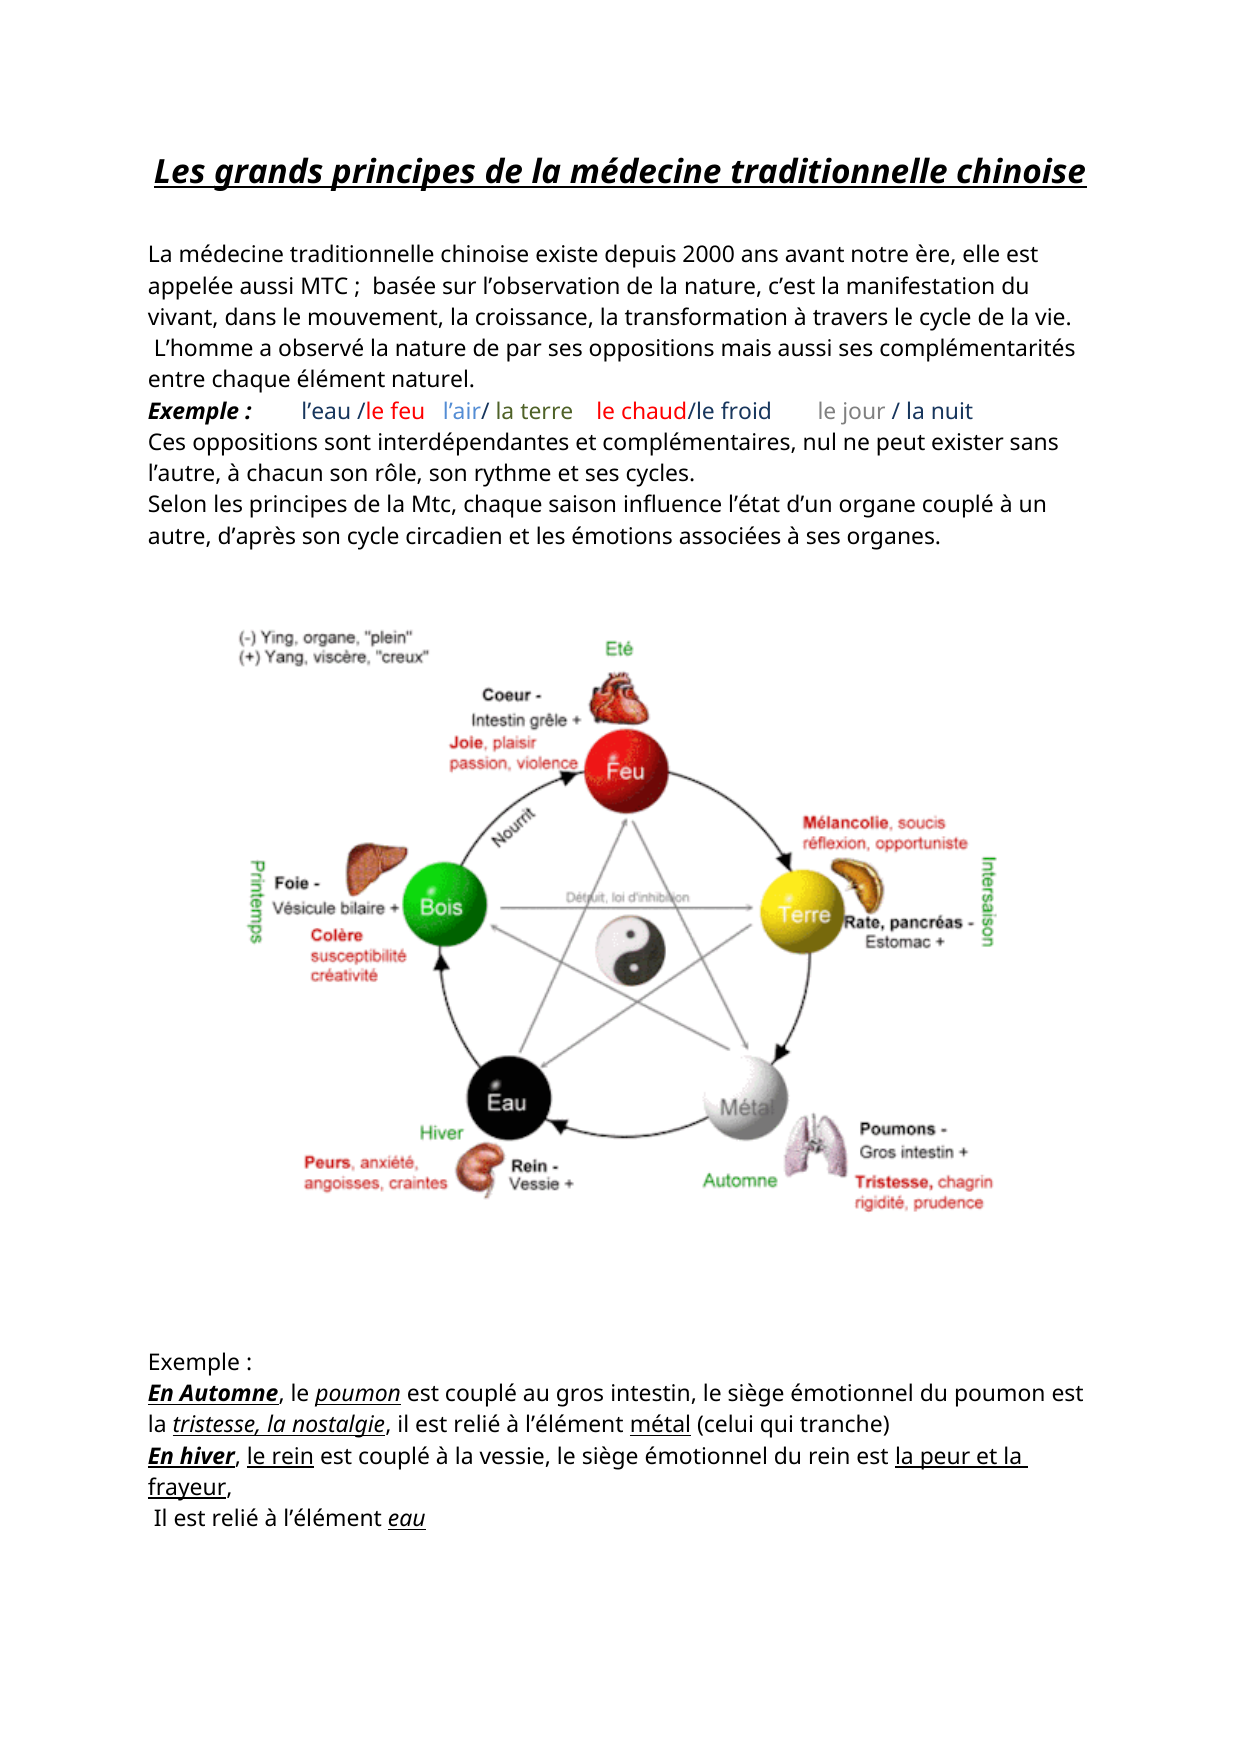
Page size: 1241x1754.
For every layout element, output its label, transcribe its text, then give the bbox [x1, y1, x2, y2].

text En hiver, le rein est couplé à la vessie, le siège émotionnel du rein est la peur et la frayeur, [148, 1439, 1093, 1502]
text Il est relié à l’élément eau [148, 1502, 1093, 1533]
text En Automne, le poumon est couplé au gros intestin, le siège émotionnel du poumon est la tristesse, la nostalgie, il est relié à l’élément métal (celui qui tranche) [148, 1377, 1093, 1439]
text Les grands principes de la médecine traditionnelle chinoise [148, 148, 1093, 193]
text L’homme a observé la nature de par ses oppositions mais aussi ses complémentarités entre chaque élément naturel. [148, 332, 1093, 395]
text La médecine traditionnelle chinoise existe depuis 2000 ans avant notre ère, elle est appelée aussi MTC ; basée sur l’observation de la nature, c’est la manifestation du vivant, dans le mouvement, la croissance, la transformation à travers le cycle de la vie. [148, 238, 1093, 332]
text Ces oppositions sont interdépendantes et complémentaires, nul ne peut exister sans l’autre, à chacun son rôle, son rythme et ses cycles. [148, 426, 1093, 488]
text Exemple : l’eau /le feu l’air/ la terre le chaud/le froid le jour / la nuit [148, 395, 1093, 426]
picture [237, 613, 1003, 1221]
text Exemple : [148, 1346, 1093, 1377]
text Selon les principes de la Mtc, chaque saison influence l’état d’un organe couplé à un autre, d’après son cycle circadien et les émotions associées à ses organes. [148, 488, 1093, 551]
